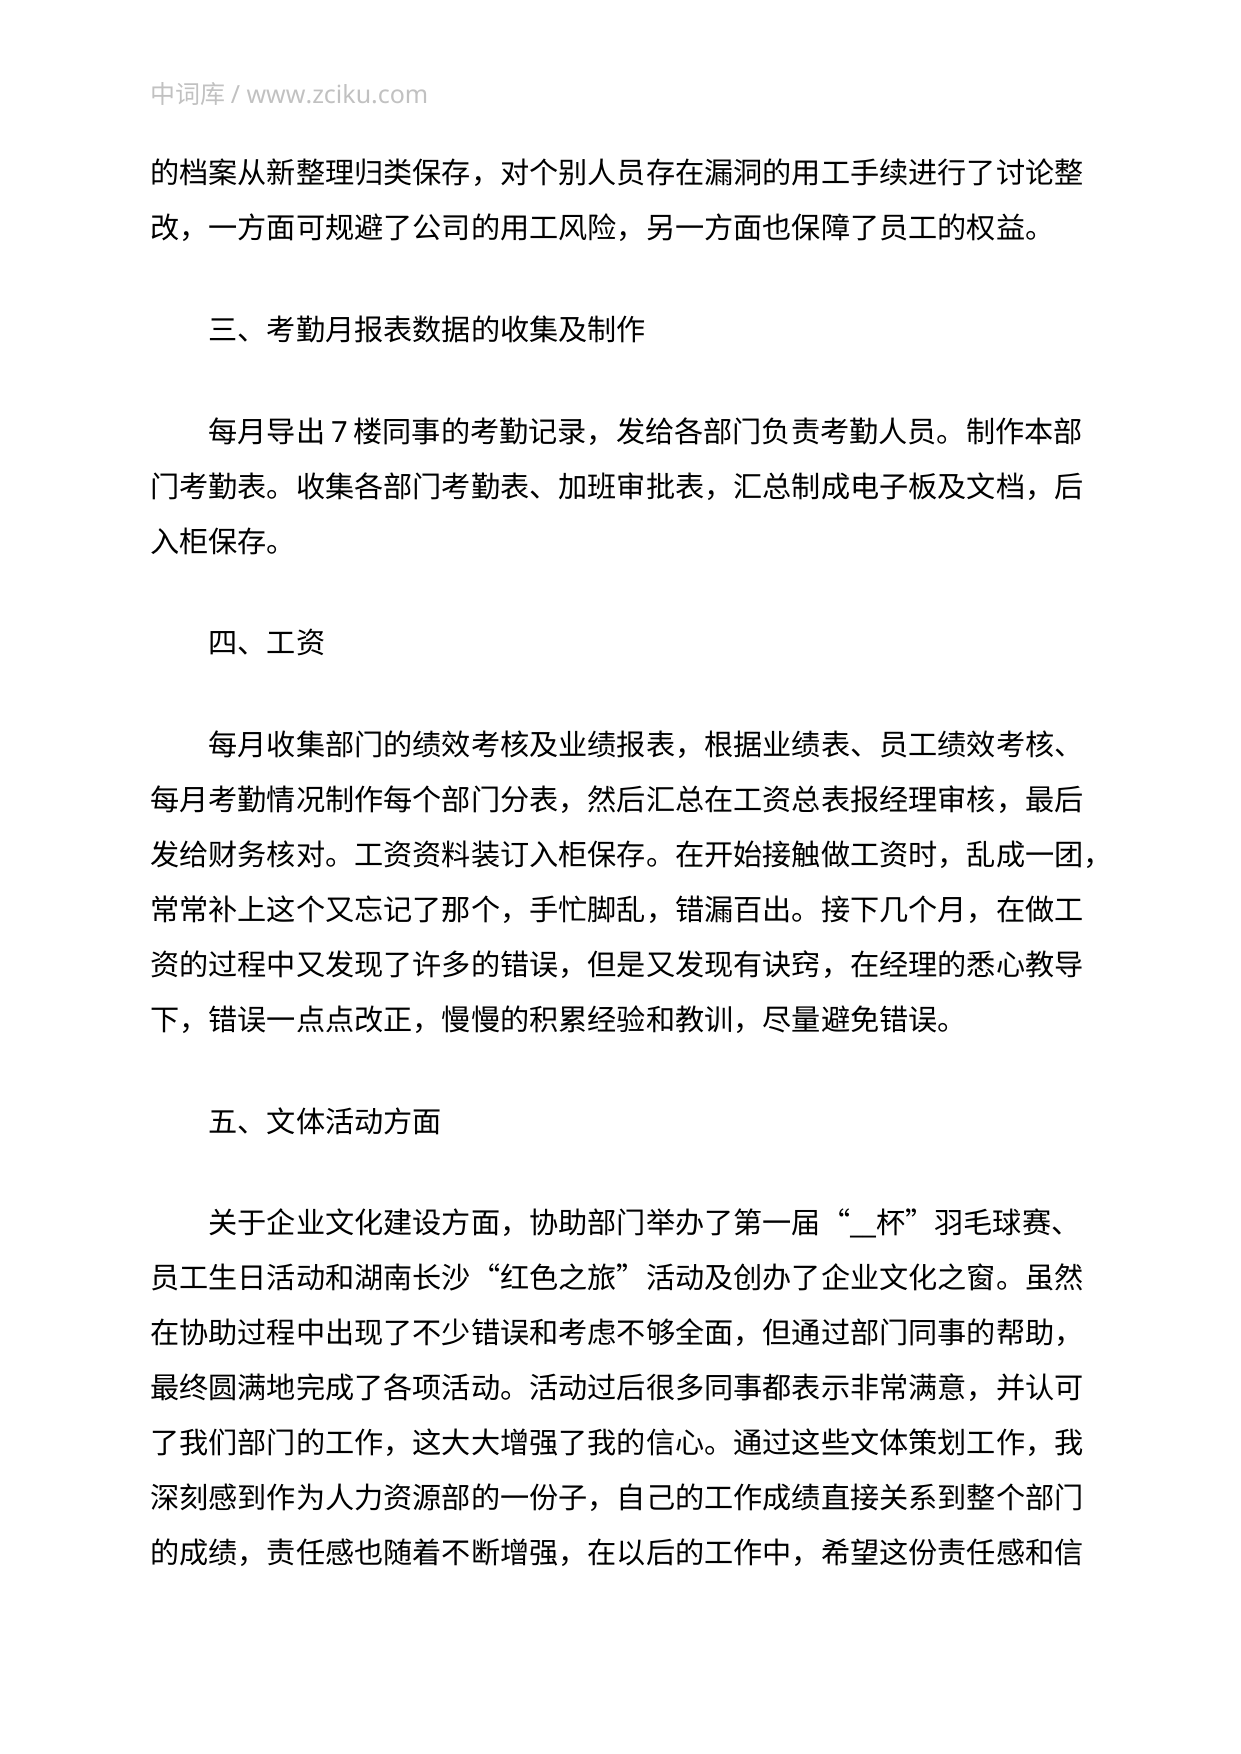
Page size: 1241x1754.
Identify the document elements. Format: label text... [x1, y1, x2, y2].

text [150, 1200, 1090, 1572]
text 三、考勤月报表数据的收集及制作 [150, 307, 1090, 349]
text 每月收集部门的绩效考核及业绩报表，根据业绩表、员工绩效考核、每月考勤情况制作每个部门分表，然后汇总在工资总表报经理审核，最后发给财务核对。工资资料装订入柜保存。在开始接触做工资时，乱成一团，常常补上这个又忘记了那个，手忙脚乱，错漏百出。接下几个月，在做工资的过程中又发现了许多的错误，但是又发现有诀窍，在经理的悉心教导下，错误一点点改正，慢慢的积累经验和教训，尽量避免错误。 [150, 722, 1090, 1039]
text 每月导出7楼同事的考勤记录，发给各部门负责考勤人员。制作本部门考勤表。收集各部门考勤表、加班审批表，汇总制成电子板及文档，后入柜保存。 [150, 408, 1090, 561]
text 四、工资 [150, 620, 1090, 662]
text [150, 150, 1090, 247]
text 五、文体活动方面 [150, 1098, 1090, 1140]
